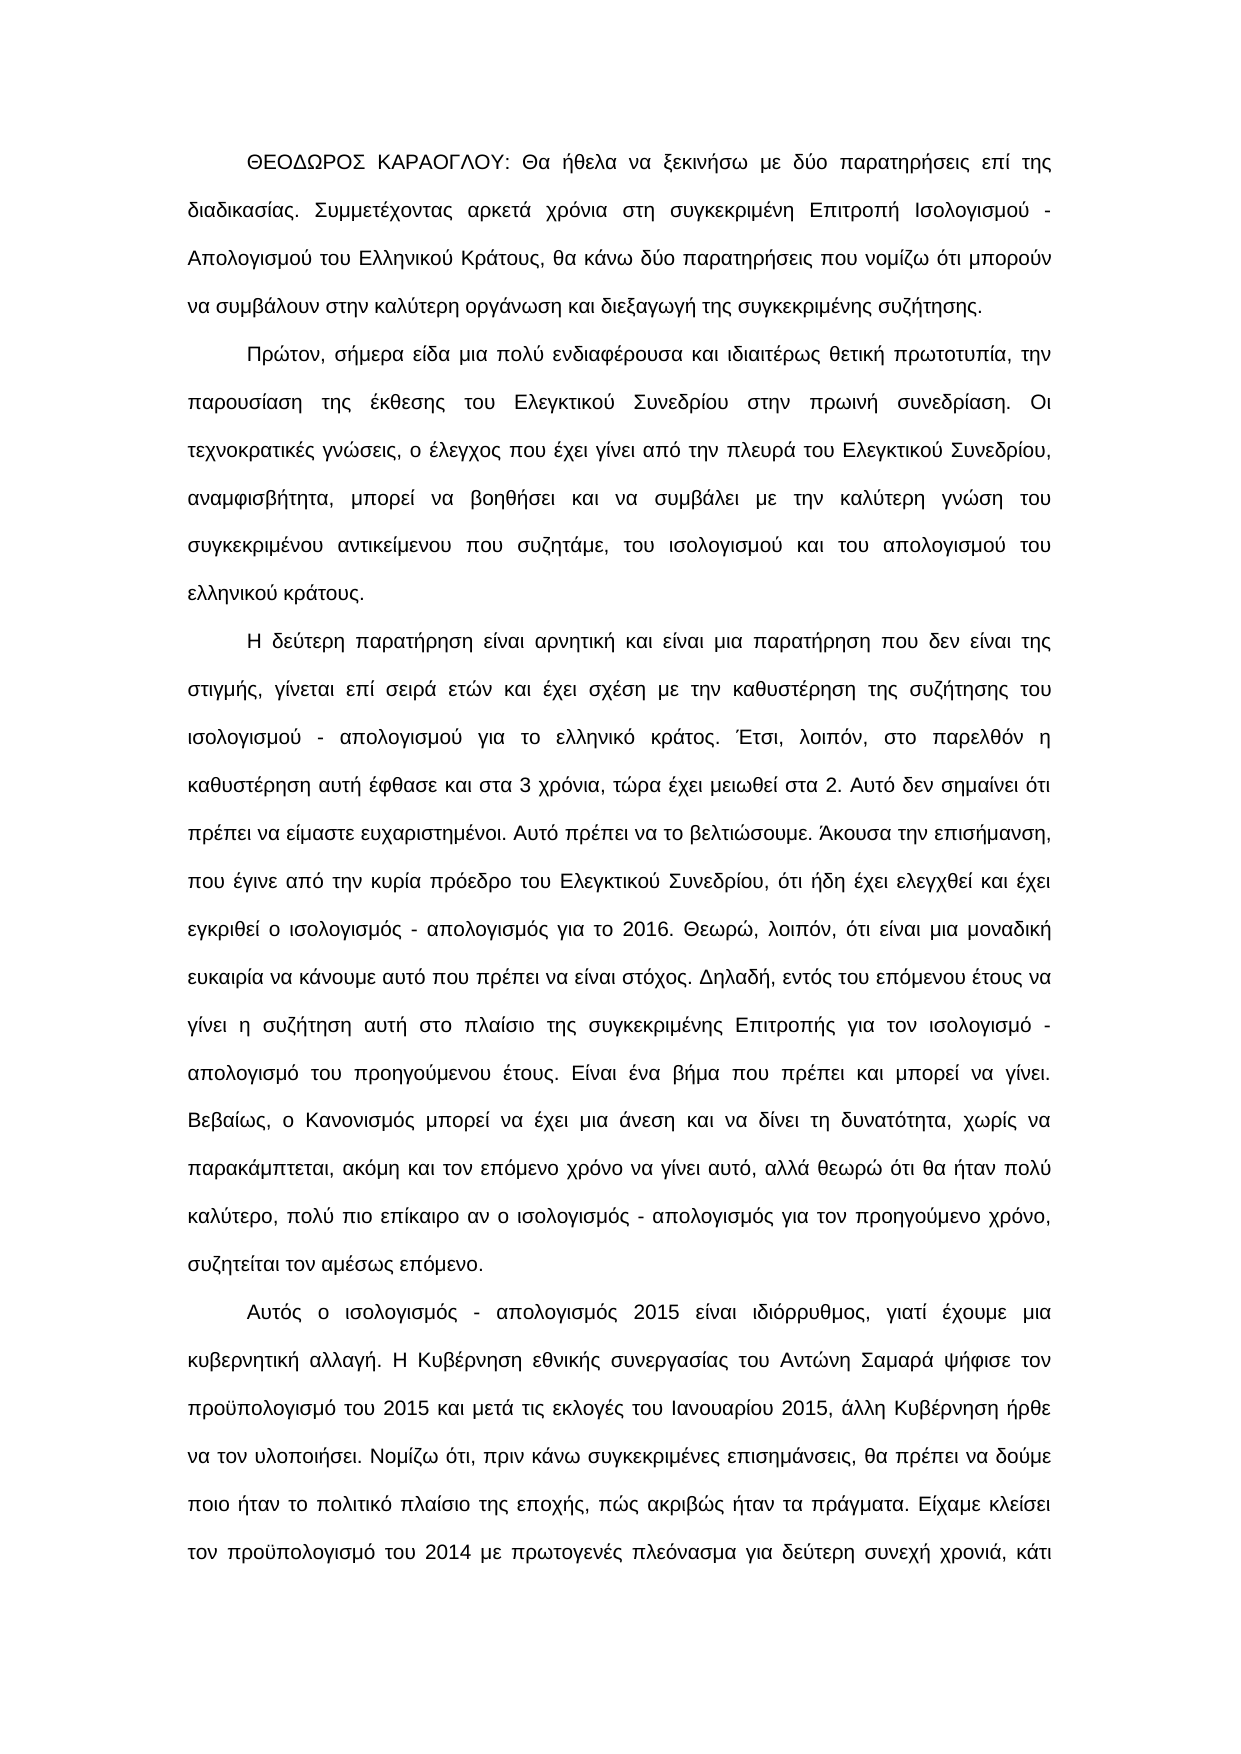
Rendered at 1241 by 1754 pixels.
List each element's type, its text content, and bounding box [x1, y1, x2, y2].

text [187, 1300, 1053, 1563]
text Πρώτον, σήμερα είδα μια πολύ ενδιαφέρουσα και ιδιαιτέρως θετική πρωτοτυπία, την παρουσίαση της έκθεσης του Ελεγκτικού Συνεδρίου στην πρωινή συνεδρίαση. Οι τεχνοκρατικές γνώσεις, ο έλεγχος που έχει γίνει από την πλευρά του Ελεγκτικού Συνεδρίου, αναμφισβήτητα, μπορεί να βοηθήσει και να συμβάλει με την καλύτερη γνώση του συγκεκριμένου αντικείμενου που συζητάμε, του ισολογισμού και του απολογισμού του ελληνικού κράτους. [187, 342, 1053, 605]
text Η δεύτερη παρατήρηση είναι αρνητική και είναι μια παρατήρηση που δεν είναι της στιγμής, γίνεται επί σειρά ετών και έχει σχέση με την καθυστέρηση της συζήτησης του ισολογισμού - απολογισμού για το ελληνικό κράτος. Έτσι, λοιπόν, στο παρελθόν η καθυστέρηση αυτή έφθασε και στα 3 χρόνια, τώρα έχει μειωθεί στα 2. Αυτό δεν σημαίνει ότι πρέπει να είμαστε ευχαριστημένοι. Αυτό πρέπει να το βελτιώσουμε. Άκουσα την επισήμανση, που έγινε από την κυρία πρόεδρο του Ελεγκτικού Συνεδρίου, ότι ήδη έχει ελεγχθεί και έχει εγκριθεί ο ισολογισμός - απολογισμός για το 2016. Θεωρώ, λοιπόν, ότι είναι μια μοναδική ευκαιρία να κάνουμε αυτό που πρέπει να είναι στόχος. Δηλαδή, εντός του επόμενου έτους να γίνει η συζήτηση αυτή στο πλαίσιο της συγκεκριμένης Επιτροπής για τον ισολογισμό - απολογισμό του προηγούμενου έτους. Είναι ένα βήμα που πρέπει και μπορεί να γίνει. Βεβαίως, ο Κανονισμός μπορεί να έχει μια άνεση και να δίνει τη δυνατότητα, χωρίς να παρακάμπτεται, ακόμη και τον επόμενο χρόνο να γίνει αυτό, αλλά θεωρώ ότι θα ήταν πολύ καλύτερο, πολύ πιο επίκαιρο αν ο ισολογισμός - απολογισμός για τον προηγούμενο χρόνο, συζητείται τον αμέσως επόμενο. [187, 629, 1053, 1276]
text ΘΕΟΔΩΡΟΣ ΚΑΡΑΟΓΛΟΥ: Θα ήθελα να ξεκινήσω με δύο παρατηρήσεις επί της διαδικασίας. Συμμετέχοντας αρκετά χρόνια στη συγκεκριμένη Επιτροπή Ισολογισμού - Απολογισμού του Ελληνικού Κράτους, θα κάνω δύο παρατηρήσεις που νομίζω ότι μπορούν να συμβάλουν στην καλύτερη οργάνωση και διεξαγωγή της συγκεκριμένης συζήτησης. [187, 150, 1053, 318]
